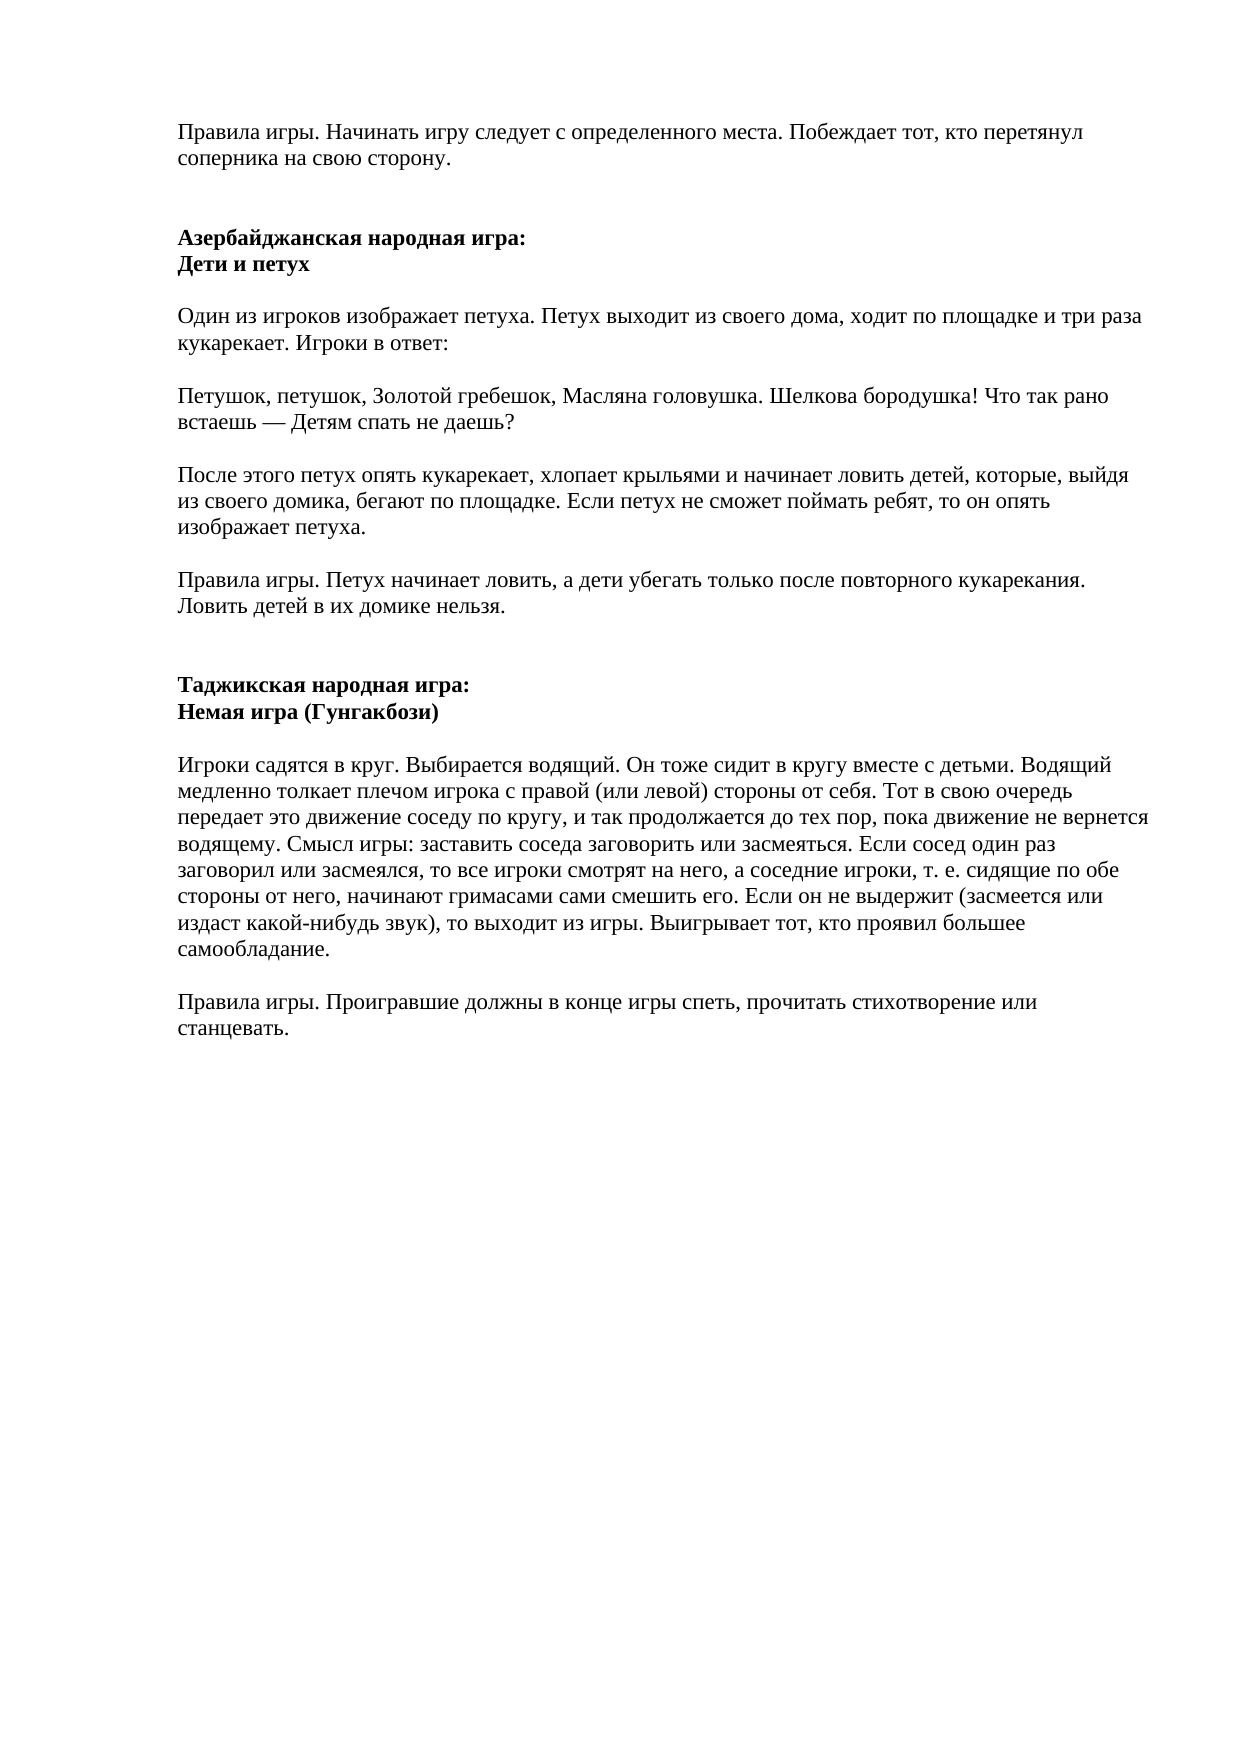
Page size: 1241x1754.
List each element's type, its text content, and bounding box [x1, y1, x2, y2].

text Азербайджанская народная игра: [177, 223, 1152, 250]
text Правила игры. Начинать игру следует с определенного места. Побеждает тот, кто перетянул соперника на свою сторону. [177, 118, 1152, 171]
text Правила игры. Петух начинает ловить, а дети убегать только после повторного кукарекания. Ловить детей в их домике нельзя. [177, 566, 1152, 619]
text Таджикская народная игра: [177, 672, 1152, 698]
text Игроки садятся в круг. Выбирается водящий. Он тоже сидит в кругу вместе с детьми. Водящий медленно толкает плечом игрока с правой (или левой) стороны от себя. Тот в свою очередь передает это движение соседу по кругу, и так продолжается до тех пор, пока движение не вернется водящему. Смысл игры: заставить соседа заговорить или засмеяться. Если сосед один раз заговорил или засмеялся, то все игроки смотрят на него, а соседние игроки, т. е. сидящие по обе стороны от него, начинают гримасами сами смешить его. Если он не выдержит (засмеется или издаст какой-нибудь звук), то выходит из игры. Выигрывает тот, кто проявил большее самообладание. [177, 751, 1152, 961]
text Правила игры. Проигравшие должны в конце игры спеть, прочитать стихотворение или станцевать. [177, 988, 1152, 1041]
text Один из игроков изображает петуха. Петух выходит из своего дома, ходит по площадке и три раза кукарекает. Игроки в ответ: [177, 303, 1152, 355]
text Петушок, петушок, Золотой гребешок, Масляна головушка. Шелкова бородушка! Что так рано встаешь — Детям спать не даешь? [177, 382, 1152, 434]
text После этого петух опять кукарекает, хлопает крыльями и начинает ловить детей, которые, выйдя из своего домика, бегают по площадке. Если петух не сможет поймать ребят, то он опять изображает петуха. [177, 461, 1152, 540]
text Дети и петух [177, 250, 1152, 276]
text Немая игра (Гунгакбози) [177, 698, 1152, 724]
